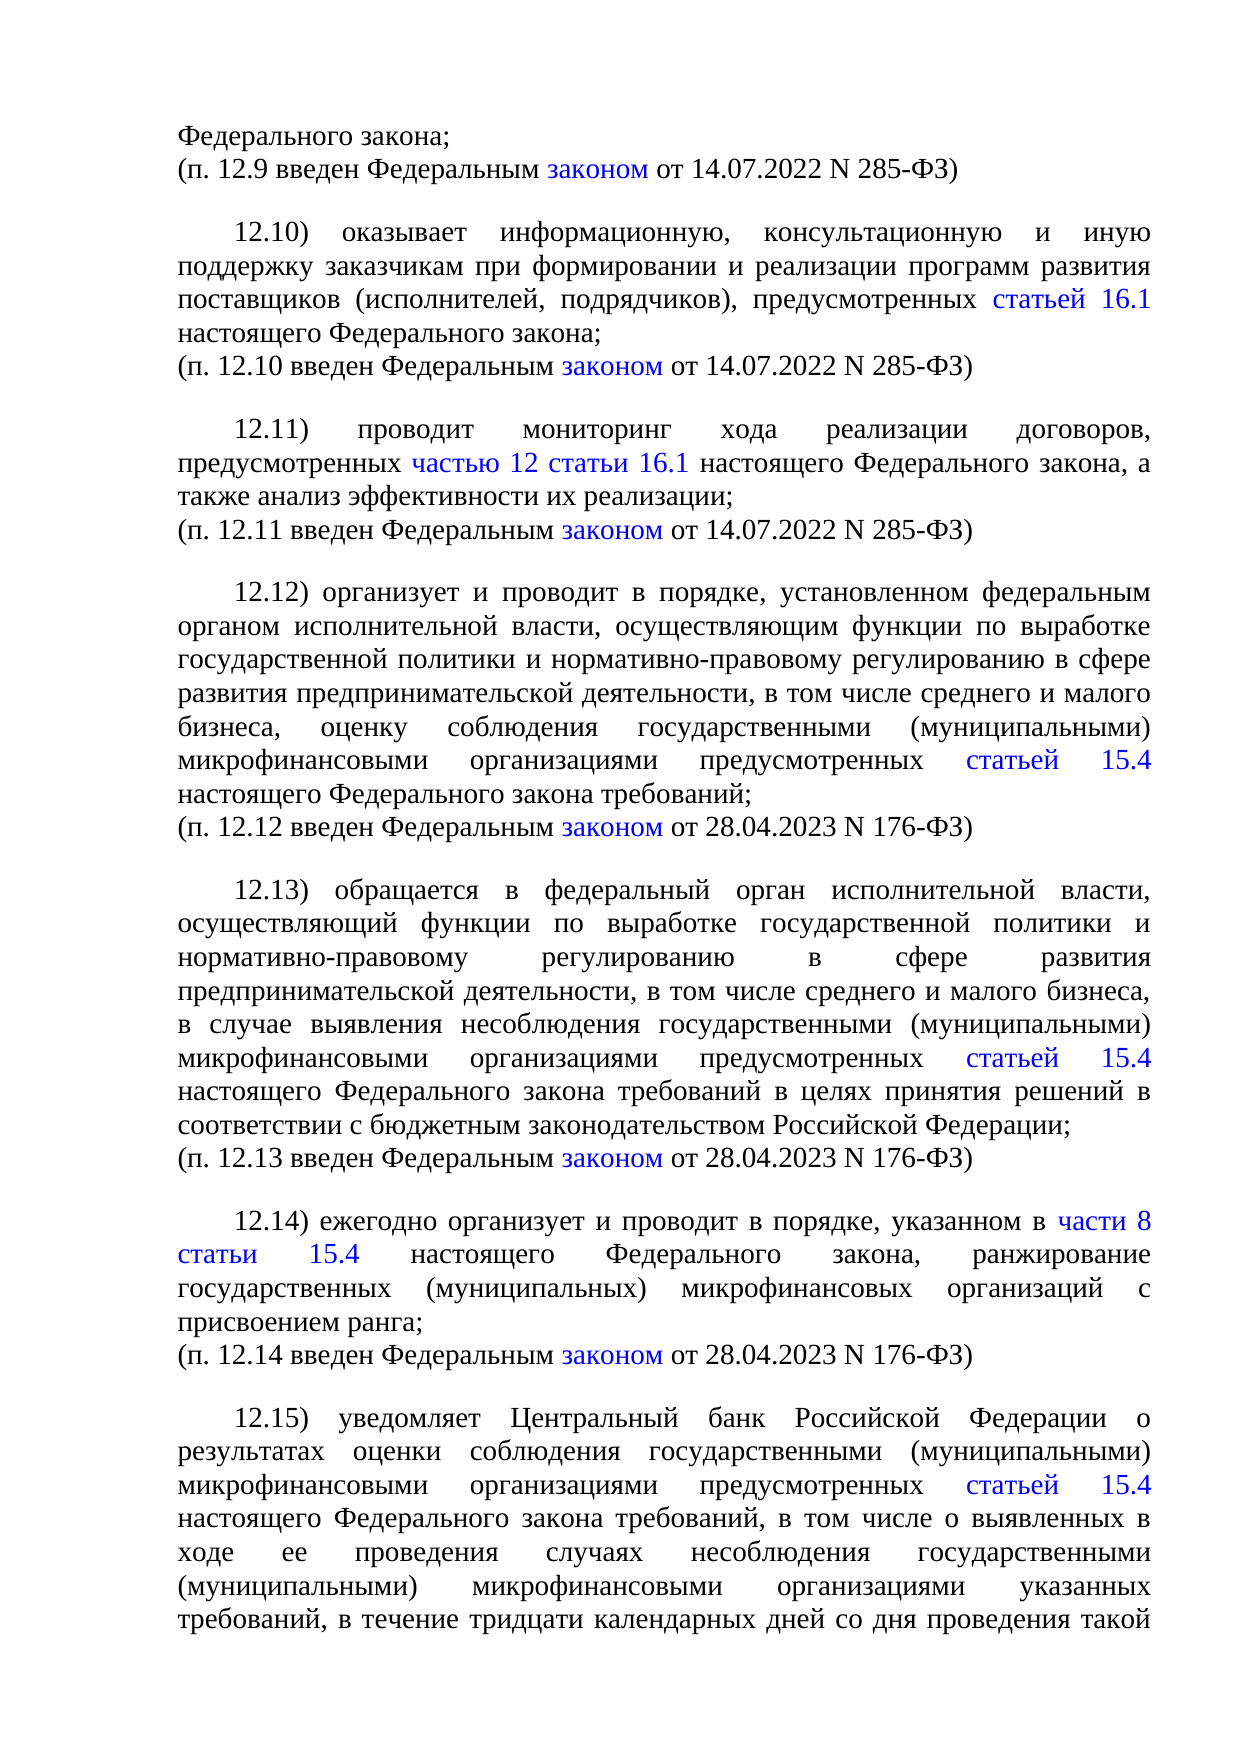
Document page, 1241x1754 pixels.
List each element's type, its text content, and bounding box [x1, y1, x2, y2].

text (п. 12.12 введен Федеральным законом от 28.04.2023 N 176-ФЗ) [177, 809, 1152, 843]
text 12.10) оказывает информационную, консультационную и иную поддержку заказчикам при формировании и реализации программ развития поставщиков (исполнителей, подрядчиков), предусмотренных статьей 16.1 настоящего Федерального закона; [177, 214, 1152, 348]
text (п. 12.11 введен Федеральным законом от 14.07.2022 N 285-ФЗ) [177, 512, 1152, 545]
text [177, 1400, 1152, 1635]
text (п. 12.9 введен Федеральным законом от 14.07.2022 N 285-ФЗ) [177, 152, 1152, 185]
text (п. 12.14 введен Федеральным законом от 28.04.2023 N 176-ФЗ) [177, 1337, 1152, 1371]
text (п. 12.13 введен Федеральным законом от 28.04.2023 N 176-ФЗ) [177, 1140, 1152, 1174]
text 12.11) проводит мониторинг хода реализации договоров, предусмотренных частью 12 статьи 16.1 настоящего Федерального закона, а также анализ эффективности их реализации; [177, 411, 1152, 512]
text (п. 12.10 введен Федеральным законом от 14.07.2022 N 285-ФЗ) [177, 348, 1152, 382]
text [177, 118, 1152, 152]
text 12.12) организует и проводит в порядке, установленном федеральным органом исполнительной власти, осуществляющим функции по выработке государственной политики и нормативно-правовому регулированию в сфере развития предпринимательской деятельности, в том числе среднего и малого бизнеса, оценку соблюдения государственными (муниципальными) микрофинансовыми организациями предусмотренных статьей 15.4 настоящего Федерального закона требований; [177, 574, 1152, 809]
text 12.14) ежегодно организует и проводит в порядке, указанном в части 8 статьи 15.4 настоящего Федерального закона, ранжирование государственных (муниципальных) микрофинансовых организаций с присвоением ранга; [177, 1203, 1152, 1337]
text 12.13) обращается в федеральный орган исполнительной власти, осуществляющий функции по выработке государственной политики и нормативно-правовому регулированию в сфере развития предпринимательской деятельности, в том числе среднего и малого бизнеса, в случае выявления несоблюдения государственными (муниципальными) микрофинансовыми организациями предусмотренных статьей 15.4 настоящего Федерального закона требований в целях принятия решений в соответствии с бюджетным законодательством Российской Федерации; [177, 872, 1152, 1140]
